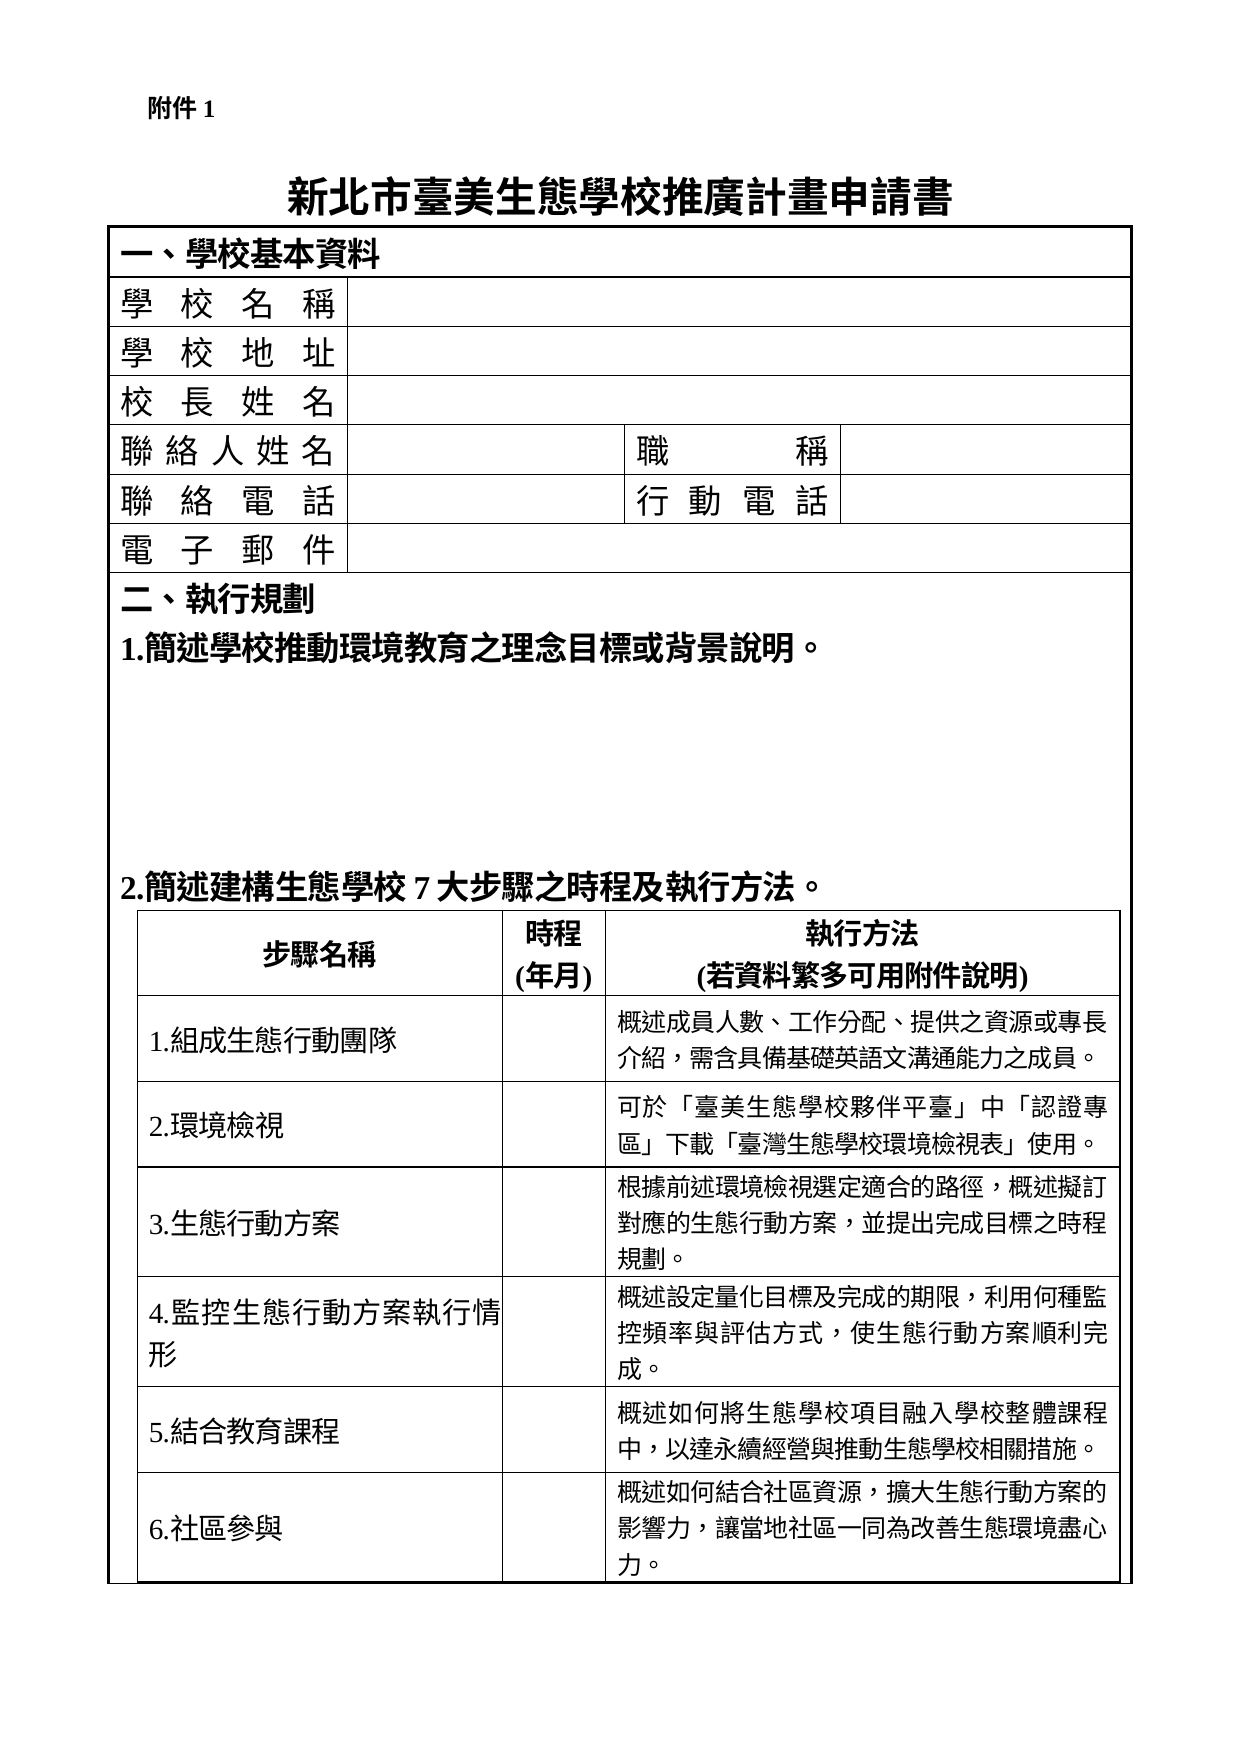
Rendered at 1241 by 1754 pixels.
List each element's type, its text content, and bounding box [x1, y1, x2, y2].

table_cell 行動電話 [625, 475, 840, 523]
table_cell [841, 425, 1130, 473]
table_cell [348, 425, 624, 473]
table_cell 電子郵件 [110, 524, 347, 572]
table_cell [110, 573, 1130, 1582]
table_cell [841, 475, 1130, 523]
table_cell 職稱 [625, 425, 840, 473]
table_cell 聯絡人姓名 [110, 425, 347, 473]
table_cell 學校地址 [110, 327, 347, 375]
table_cell [348, 376, 1130, 424]
table_cell 校長姓名 [110, 376, 347, 424]
table_cell 學校名稱 [110, 278, 347, 326]
table_header 新北市臺美生態學校推廣計畫申請書 [109, 165, 1132, 225]
table_cell [348, 475, 624, 523]
table_cell [348, 524, 1130, 572]
table_cell [348, 278, 1130, 326]
table_cell 聯絡電話 [110, 475, 347, 523]
table_cell [348, 327, 1130, 375]
table_cell 一、學校基本資料 [110, 228, 1130, 276]
